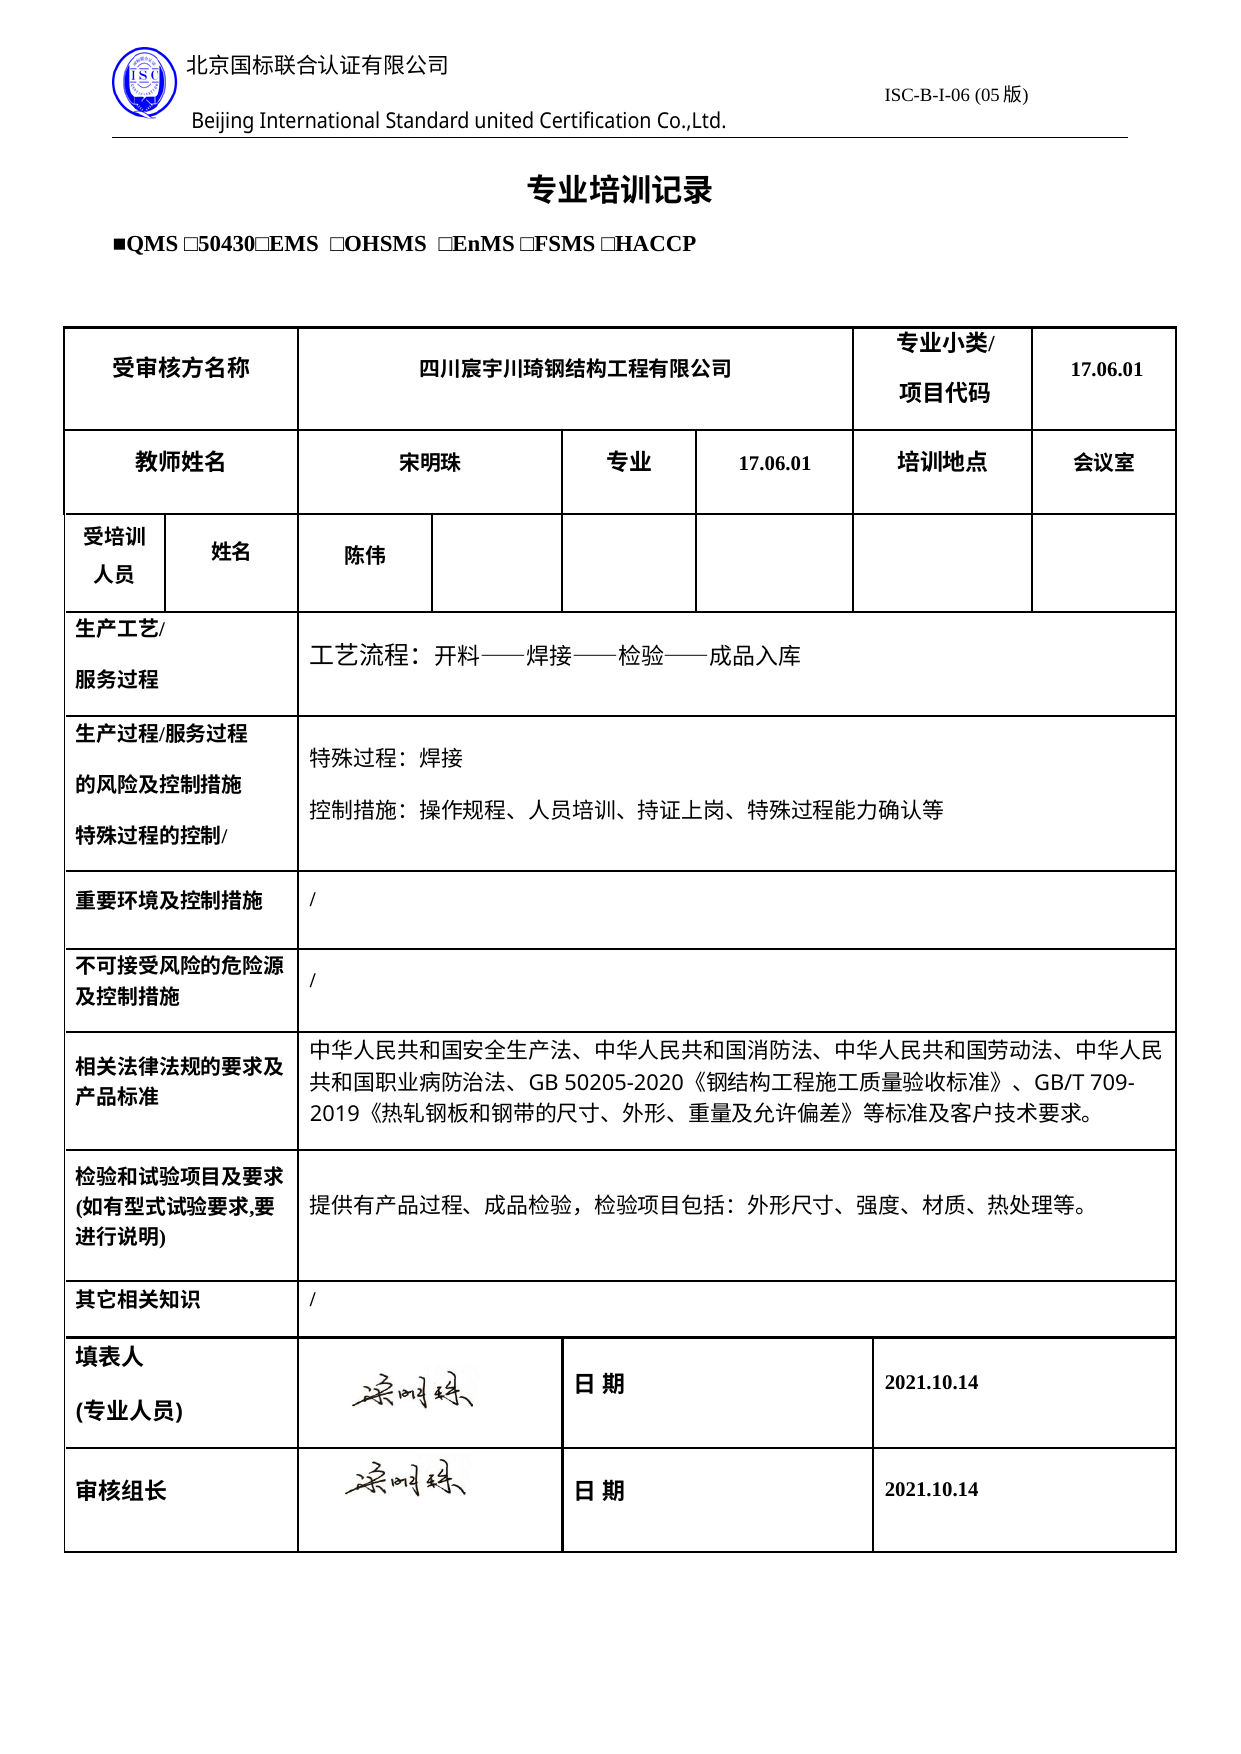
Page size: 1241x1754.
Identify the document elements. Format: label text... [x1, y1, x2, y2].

table_cell / [299, 1282, 1175, 1336]
table_header 专业小类/ 项目代码 [854, 329, 1031, 428]
table_header 受审核方名称 [65, 329, 297, 428]
table_cell [563, 515, 695, 611]
table_cell 日 期 [564, 1449, 872, 1551]
table_cell 填表人 (专业人员) [65, 1337, 297, 1447]
table_cell [433, 515, 561, 611]
table_cell 其它相关知识 [65, 1281, 297, 1336]
table_cell 姓名 [166, 515, 297, 611]
table_cell 专业 [563, 431, 695, 513]
table_cell 2021.10.14 [874, 1449, 1175, 1551]
table_cell 会议室 [1033, 431, 1175, 513]
table_cell [854, 515, 1031, 611]
table_cell 教师姓名 [65, 431, 297, 513]
table_cell 提供有产品过程、成品检验，检验项目包括：外形尺寸、强度、材质、热处理等。 [299, 1151, 1175, 1280]
table_cell 检验和试验项目及要求(如有型式试验要求,要进行说明) [65, 1150, 297, 1280]
table_cell [1033, 515, 1175, 611]
table_cell 宋明珠 [299, 431, 561, 513]
table_cell 相关法律法规的要求及产品标准 [65, 1032, 297, 1149]
table_cell 不可接受风险的危险源及控制措施 [65, 949, 297, 1031]
table_cell 特殊过程：焊接 控制措施：操作规程、人员培训、持证上岗、特殊过程能力确认等 [299, 717, 1175, 870]
table_cell / [299, 872, 1175, 948]
picture [347, 1364, 481, 1411]
table_cell 中华人民共和国安全生产法、中华人民共和国消防法、中华人民共和国劳动法、中华人民共和国职业病防治法、GB 50205-2020《钢结构工程施工质量验收标准》、GB/T 709-2019《热轧钢板和钢带的尺寸、外形、重量及允许偏差》等标准及客户技术要求。 [299, 1033, 1175, 1149]
table_cell [697, 515, 852, 611]
table_cell 17.06.01 [697, 431, 852, 513]
table_cell 陈伟 [299, 515, 431, 611]
table_cell [299, 1339, 561, 1447]
table_cell 生产过程/服务过程 的风险及控制措施 特殊过程的控制/ [65, 716, 297, 870]
table_cell 审核组长 [65, 1448, 297, 1551]
table_cell 受培训人员 [65, 514, 164, 611]
table_cell 2021.10.14 [874, 1339, 1175, 1447]
table_header 四川宸宇川琦钢结构工程有限公司 [299, 329, 852, 428]
table_cell / [299, 950, 1175, 1031]
text ■QMS □50430□EMS □OHSMS □EnMS □FSMS □HACCP [112, 229, 1128, 256]
table_cell 生产工艺/ 服务过程 [65, 612, 297, 715]
table_header 17.06.01 [1033, 329, 1175, 428]
picture [340, 1452, 474, 1499]
table_cell 重要环境及控制措施 [65, 871, 297, 948]
table_cell [299, 1449, 561, 1551]
text 专业培训记录 [112, 171, 1128, 209]
picture [112, 47, 180, 119]
table_cell 培训地点 [854, 431, 1031, 513]
table_cell 日 期 [564, 1339, 872, 1447]
table_cell 工艺流程：开料——焊接——检验——成品入库 [299, 613, 1175, 715]
